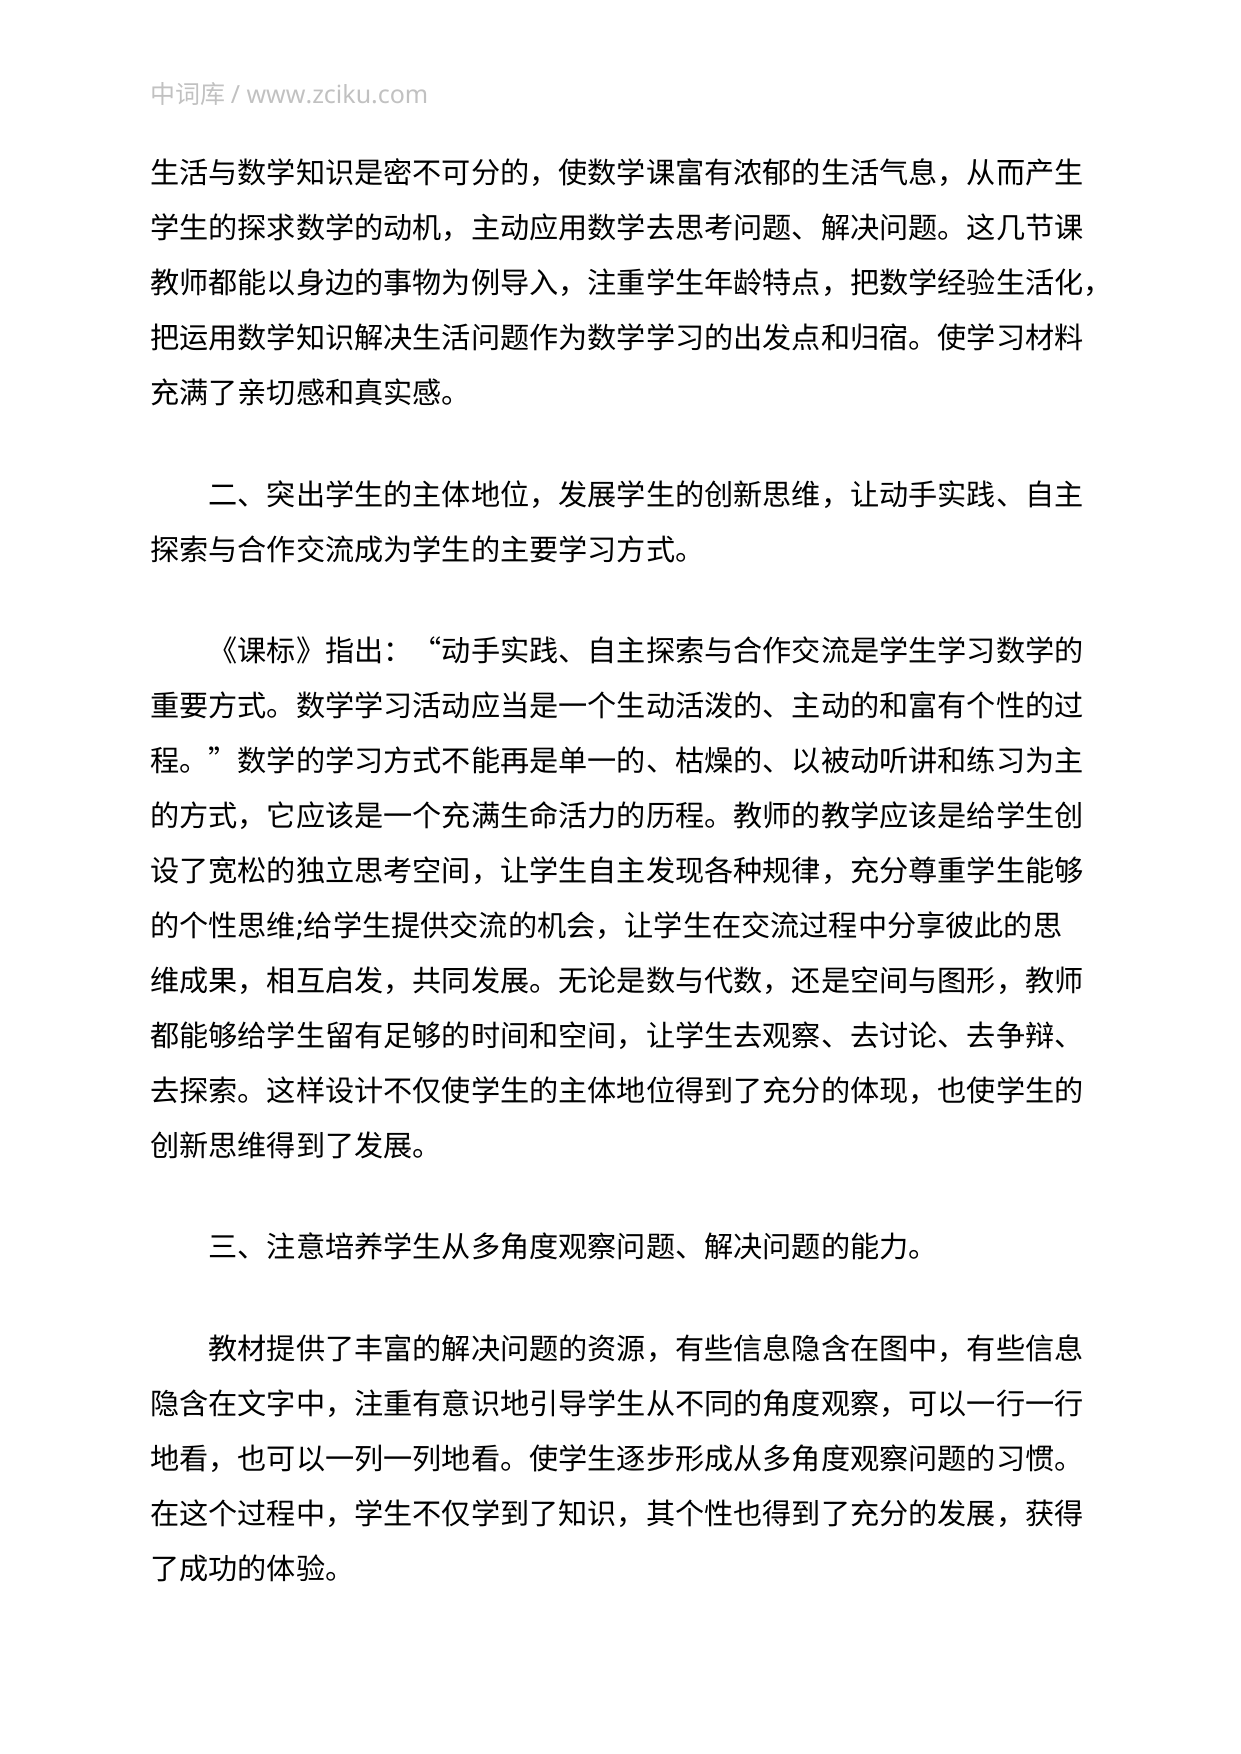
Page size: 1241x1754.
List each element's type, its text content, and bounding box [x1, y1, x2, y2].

text 三、注意培养学生从多角度观察问题、解决问题的能力。 [150, 1224, 1090, 1266]
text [150, 150, 1090, 412]
text 二、突出学生的主体地位，发展学生的创新思维，让动手实践、自主探索与合作交流成为学生的主要学习方式。 [150, 471, 1090, 568]
text 教材提供了丰富的解决问题的资源，有些信息隐含在图中，有些信息隐含在文字中，注重有意识地引导学生从不同的角度观察，可以一行一行地看，也可以一列一列地看。使学生逐步形成从多角度观察问题的习惯。在这个过程中，学生不仅学到了知识，其个性也得到了充分的发展，获得了成功的体验。 [150, 1326, 1090, 1588]
text 《课标》指出：“动手实践、自主探索与合作交流是学生学习数学的重要方式。数学学习活动应当是一个生动活泼的、主动的和富有个性的过程。”数学的学习方式不能再是单一的、枯燥的、以被动听讲和练习为主的方式，它应该是一个充满生命活力的历程。教师的教学应该是给学生创设了宽松的独立思考空间，让学生自主发现各种规律，充分尊重学生能够的个性思维;给学生提供交流的机会，让学生在交流过程中分享彼此的思维成果，相互启发，共同发展。无论是数与代数，还是空间与图形，教师都能够给学生留有足够的时间和空间，让学生去观察、去讨论、去争辩、去探索。这样设计不仅使学生的主体地位得到了充分的体现，也使学生的创新思维得到了发展。 [150, 628, 1090, 1164]
